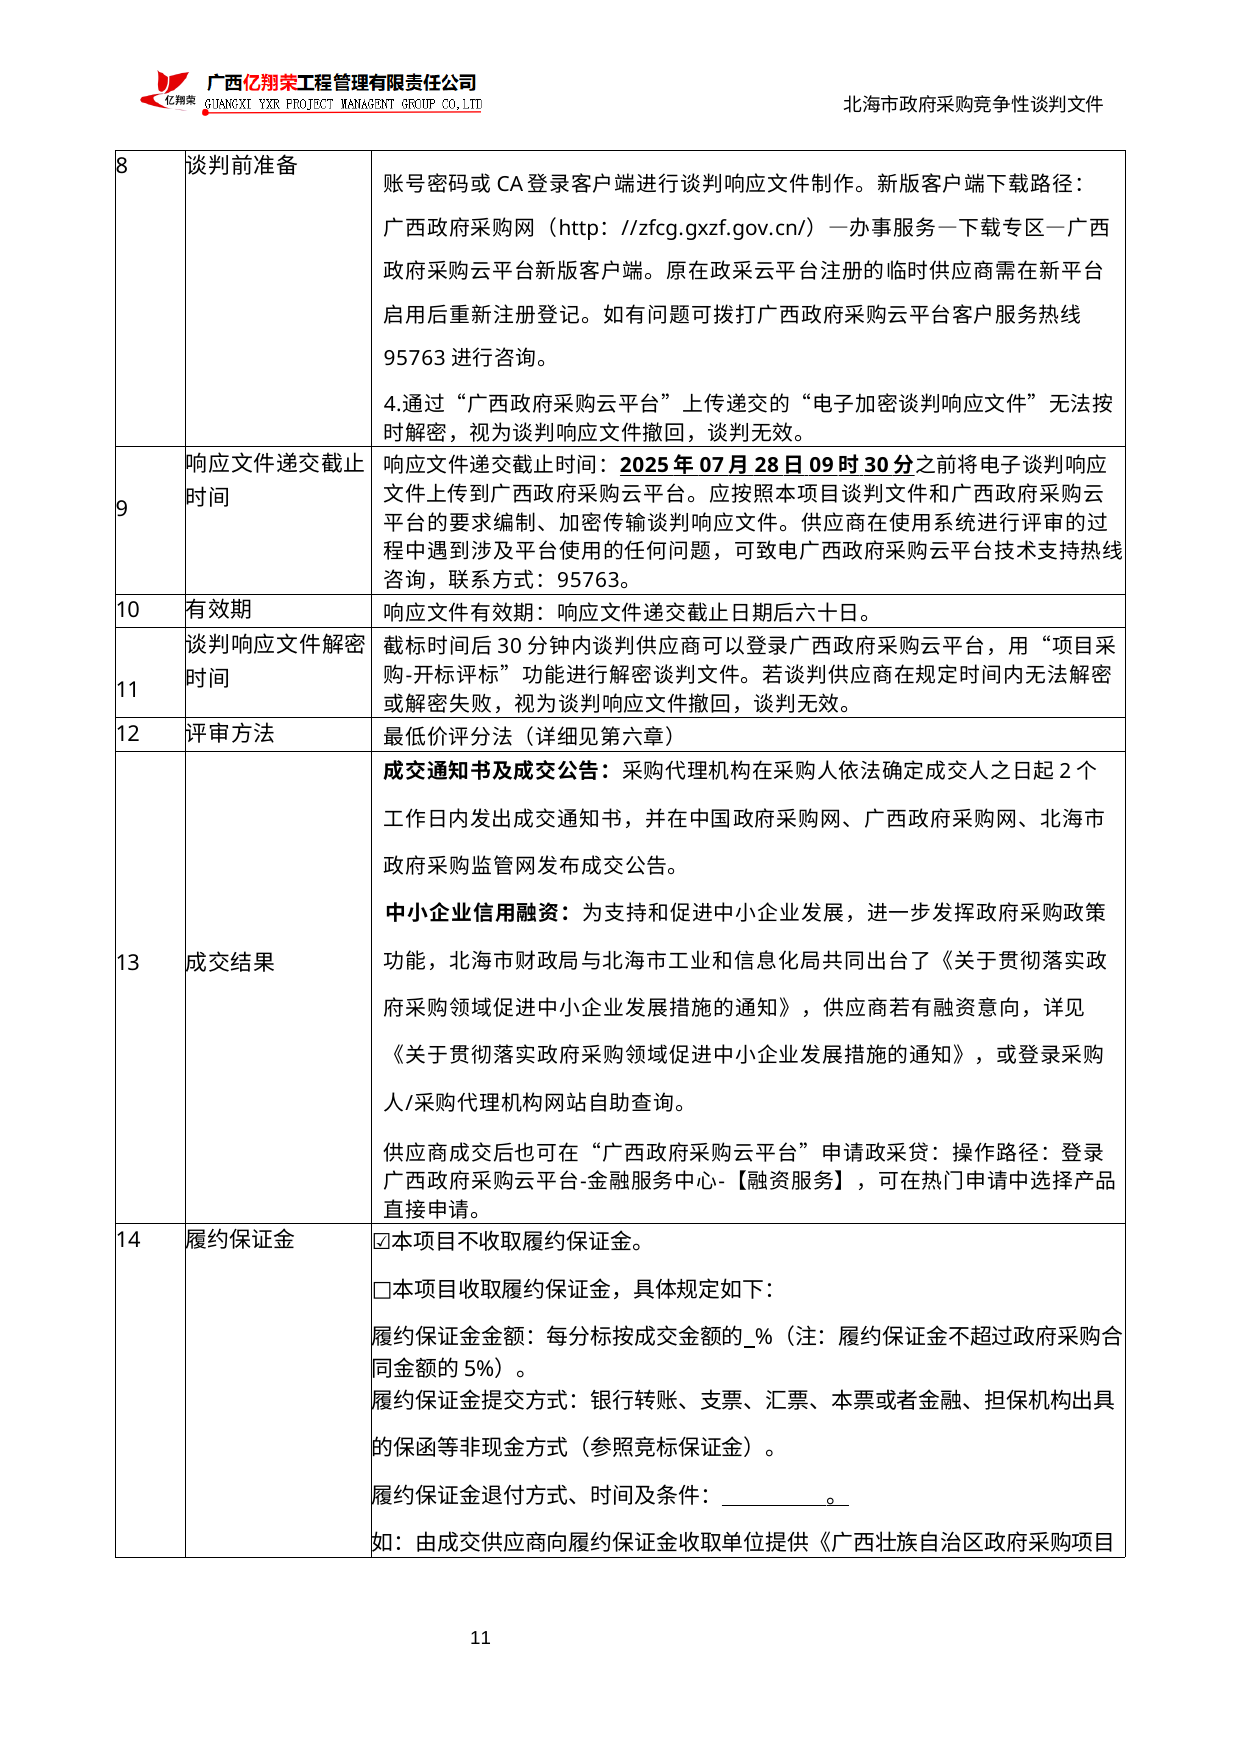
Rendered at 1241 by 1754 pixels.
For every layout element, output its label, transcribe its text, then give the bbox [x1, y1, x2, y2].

table_cell 响应文件递交截止时间：2025年07月28日09时30分之前将电子谈判响应文件上传到广西政府采购云平台。应按照本项目谈判文件和广西政府采购云平台的要求编制、加密传输谈判响应文件。供应商在使用系统进行评审的过程中遇到涉及平台使用的任何问题，可致电广西政府采购云平台技术支持热线咨询，联系方式：95763。 [372, 447, 1125, 594]
table_cell 11 [116, 628, 185, 717]
table_cell 谈判前准备 [186, 151, 371, 446]
table_cell 履约保证金 [186, 1224, 371, 1557]
table_cell 成交结果 [186, 752, 371, 1223]
table_cell 14 [116, 1224, 185, 1557]
table_cell 截标时间后30分钟内谈判供应商可以登录广西政府采购云平台，用“项目采购-开标评标”功能进行解密谈判文件。若谈判供应商在规定时间内无法解密或解密失败，视为谈判响应文件撤回，谈判无效。 [372, 628, 1125, 717]
table_cell 13 [116, 752, 185, 1223]
table_cell 谈判响应文件解密时间 [186, 628, 371, 717]
table_cell 最低价评分法（详细见第六章） [372, 718, 1125, 751]
table_cell 成交通知书及成交公告：采购代理机构在采购人依法确定成交人之日起2个工作日内发出成交通知书，并在中国政府采购网、广西政府采购网、北海市政府采购监管网发布成交公告。 中小企业信用融资：为支持和促进中小企业发展，进一步发挥政府采购政策功能，北海市财政局与北海市工业和信息化局共同出台了《关于贯彻落实政府采购领域促进中小企业发展措施的通知》，供应商若有融资意向，详见《关于贯彻落实政府采购领域促进中小企业发展措施的通知》，或登录采购人/采购代理机构网站自助查询。 供应商成交后也可在“广西政府采购云平台”申请政采贷：操作路径：登录广西政府采购云平台-金融服务中心-【融资服务】，可在热门申请中选择产品直接申请。 [372, 752, 1125, 1223]
table_cell 有效期 [186, 595, 371, 627]
table_cell 8 [116, 151, 185, 446]
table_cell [372, 1224, 1125, 1557]
picture [137, 67, 487, 120]
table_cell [372, 151, 1125, 446]
table_cell 响应文件递交截止时间 [186, 447, 371, 594]
table_cell 响应文件有效期：响应文件递交截止日期后六十日。 [372, 595, 1125, 627]
table_cell 评审方法 [186, 718, 371, 751]
table_cell 9 [116, 447, 185, 594]
table_cell 10 [116, 595, 185, 627]
table_cell 12 [116, 718, 185, 751]
